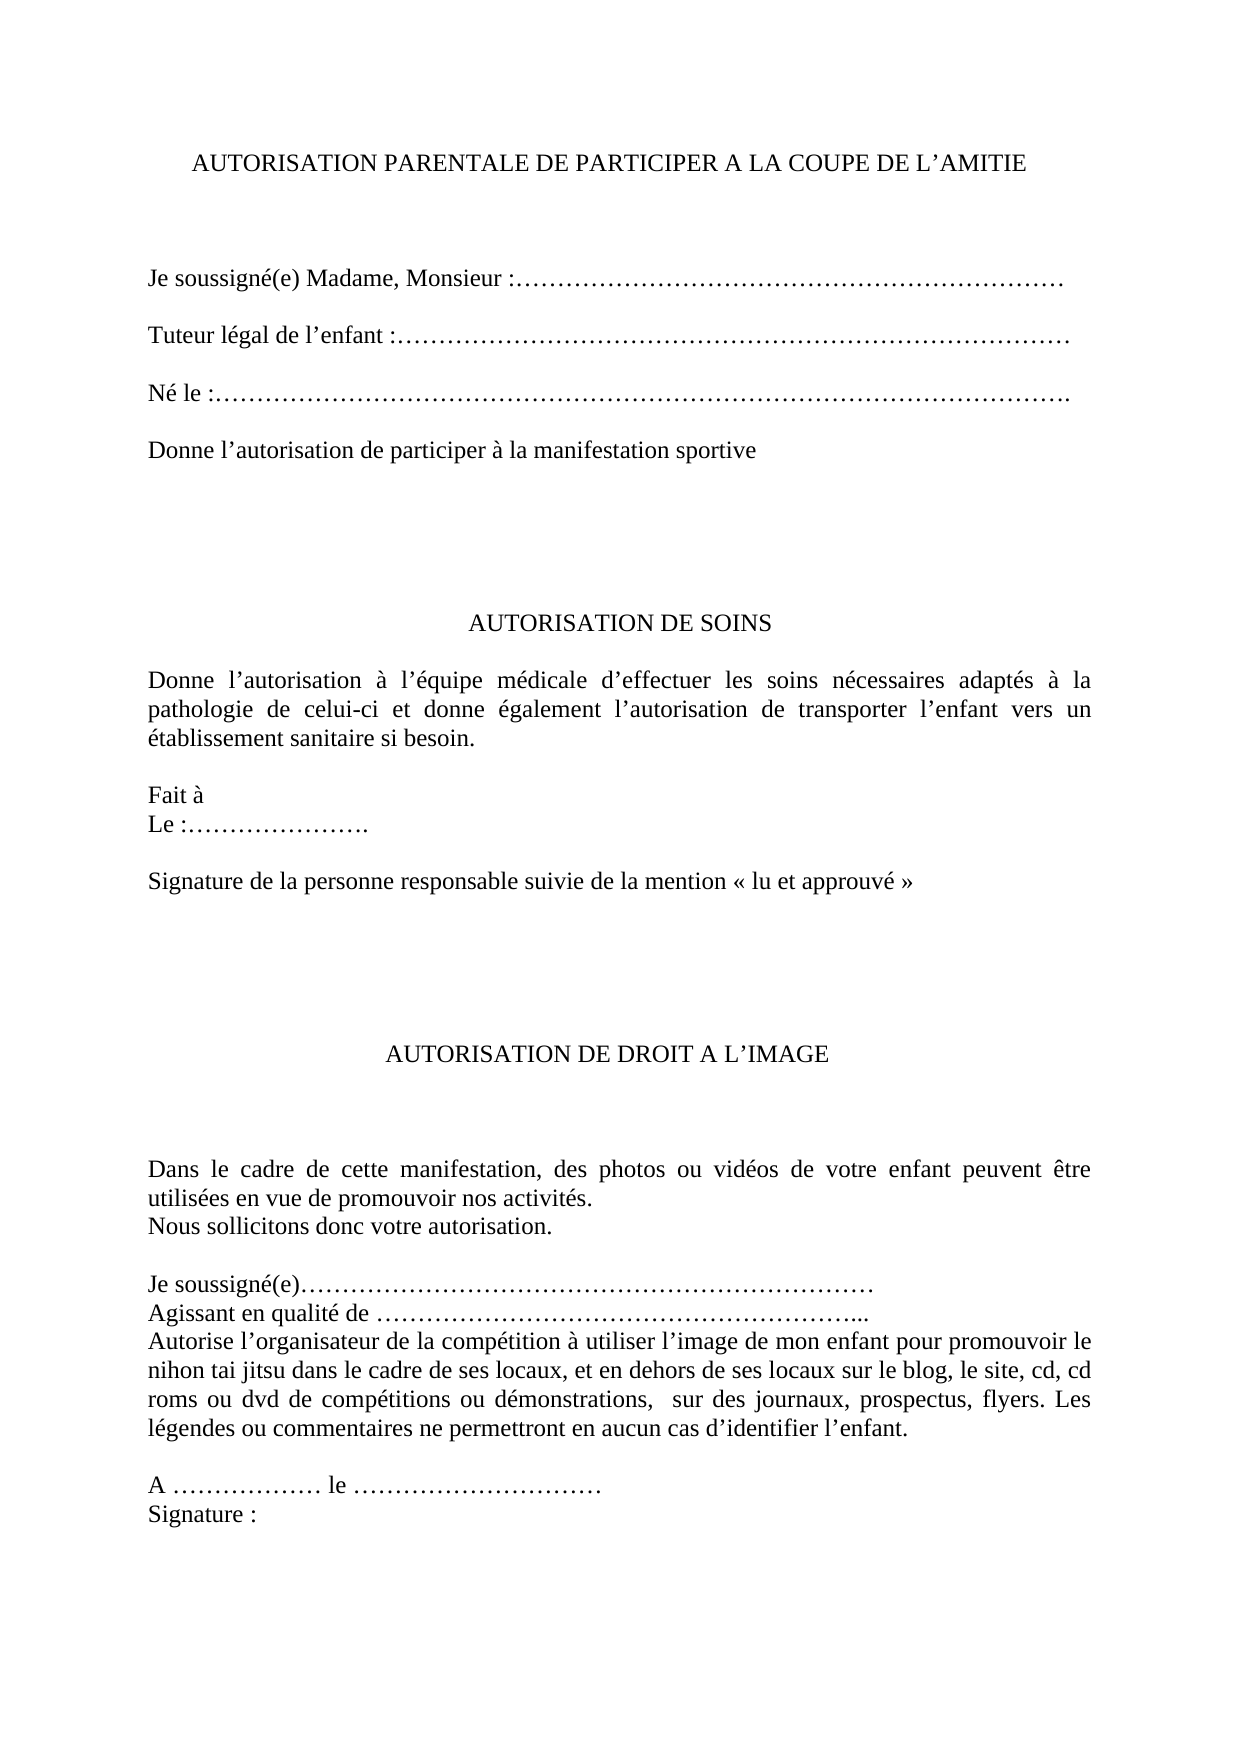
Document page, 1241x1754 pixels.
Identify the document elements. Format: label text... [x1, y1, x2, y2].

text A ……………… le ………………………… [148, 1470, 1093, 1499]
text Agissant en qualité de …………………………………………………... [148, 1298, 1093, 1326]
text Tuteur légal de l’enfant :……………………………………………………………………… [148, 320, 1093, 349]
text Signature : [148, 1499, 1093, 1528]
text Autorise l’organisateur de la compétition à utiliser l’image de mon enfant pour promouvoir le nihon tai jitsu dans le cadre de ses locaux, et en dehors de ses locaux sur le blog, le site, cd, cd roms ou dvd de compétitions ou démonstrations, sur des journaux, prospectus, flyers. Les légendes ou commentaires ne permettront en aucun cas d’identifier l’enfant. [148, 1326, 1093, 1441]
text Je soussigné(e)…………………………………………………………… [148, 1269, 1093, 1298]
text Dans le cadre de cette manifestation, des photos ou vidéos de votre enfant peuvent être utilisées en vue de promouvoir nos activités. [148, 1154, 1093, 1211]
text Nous sollicitons donc votre autorisation. [148, 1211, 1093, 1240]
text Fait à [148, 780, 1093, 809]
text Donne l’autorisation à l’équipe médicale d’effectuer les soins nécessaires adaptés à la pathologie de celui-ci et donne également l’autorisation de transporter l’enfant vers un établissement sanitaire si besoin. [148, 665, 1093, 751]
text AUTORISATION PARENTALE DE PARTICIPER A LA COUPE DE L’AMITIE [148, 148, 1093, 176]
text Je soussigné(e) Madame, Monsieur :………………………………………………………… [148, 263, 1093, 291]
text Le :…………………. [148, 809, 1093, 838]
text Né le :…………………………………………………………………………………………. [148, 378, 1093, 406]
text AUTORISATION DE SOINS [148, 608, 1093, 636]
text AUTORISATION DE DROIT A L’IMAGE [148, 1039, 1093, 1068]
text Donne l’autorisation de participer à la manifestation sportive [148, 435, 1093, 464]
text Signature de la personne responsable suivie de la mention « lu et approuvé » [148, 866, 1093, 895]
